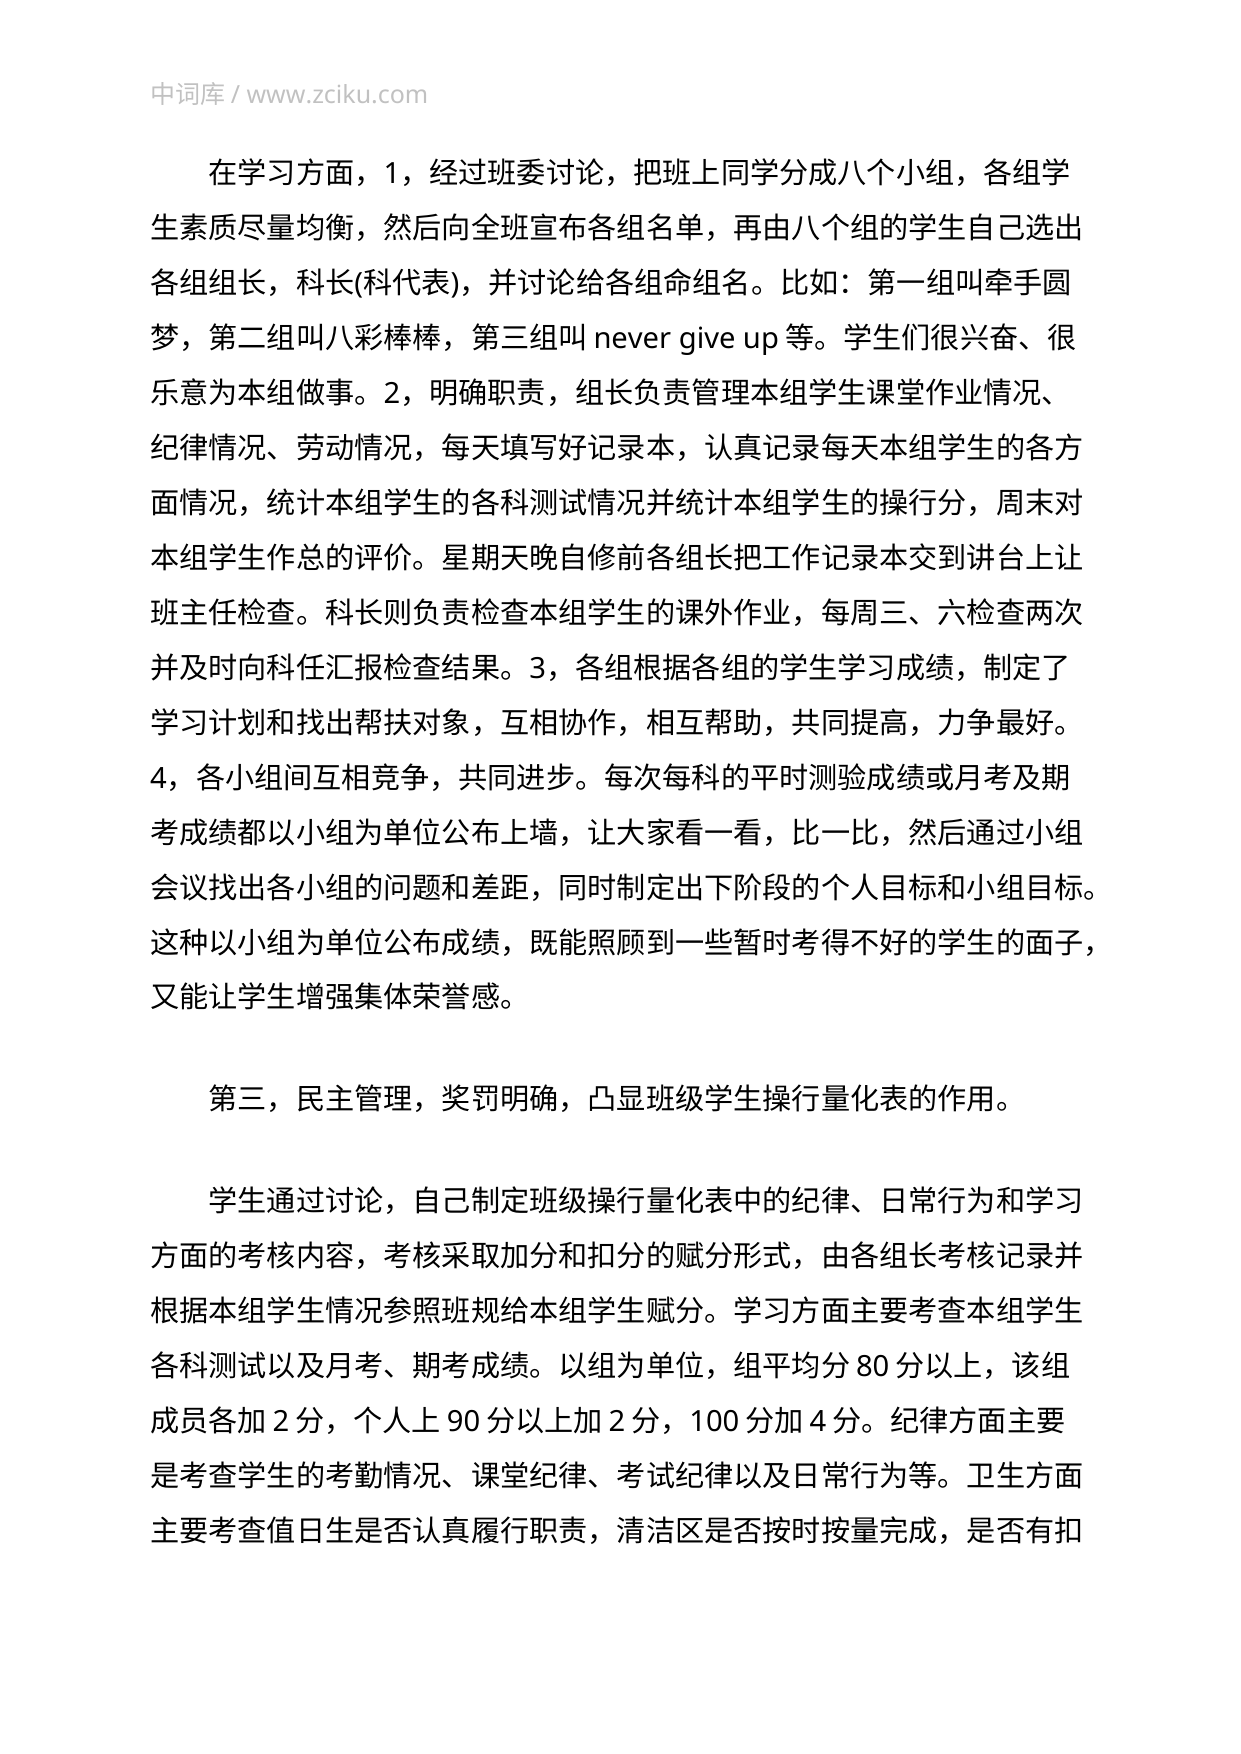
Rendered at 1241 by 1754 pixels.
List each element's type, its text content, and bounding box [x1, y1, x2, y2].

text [150, 1178, 1090, 1549]
text 在学习方面，1，经过班委讨论，把班上同学分成八个小组，各组学生素质尽量均衡，然后向全班宣布各组名单，再由八个组的学生自己选出各组组长，科长(科代表)，并讨论给各组命组名。比如：第一组叫牵手圆梦，第二组叫八彩棒棒，第三组叫never give up等。学生们很兴奋、很乐意为本组做事。2，明确职责，组长负责管理本组学生课堂作业情况、纪律情况、劳动情况，每天填写好记录本，认真记录每天本组学生的各方面情况，统计本组学生的各科测试情况并统计本组学生的操行分，周末对本组学生作总的评价。星期天晚自修前各组长把工作记录本交到讲台上让班主任检查。科长则负责检查本组学生的课外作业，每周三、六检查两次并及时向科任汇报检查结果。3，各组根据各组的学生学习成绩，制定了学习计划和找出帮扶对象，互相协作，相互帮助，共同提高，力争最好。4，各小组间互相竞争，共同进步。每次每科的平时测验成绩或月考及期考成绩都以小组为单位公布上墙，让大家看一看，比一比，然后通过小组会议找出各小组的问题和差距，同时制定出下阶段的个人目标和小组目标。这种以小组为单位公布成绩，既能照顾到一些暂时考得不好的学生的面子，又能让学生增强集体荣誉感。 [150, 150, 1090, 1016]
text 第三，民主管理，奖罚明确，凸显班级学生操行量化表的作用。 [150, 1076, 1090, 1118]
